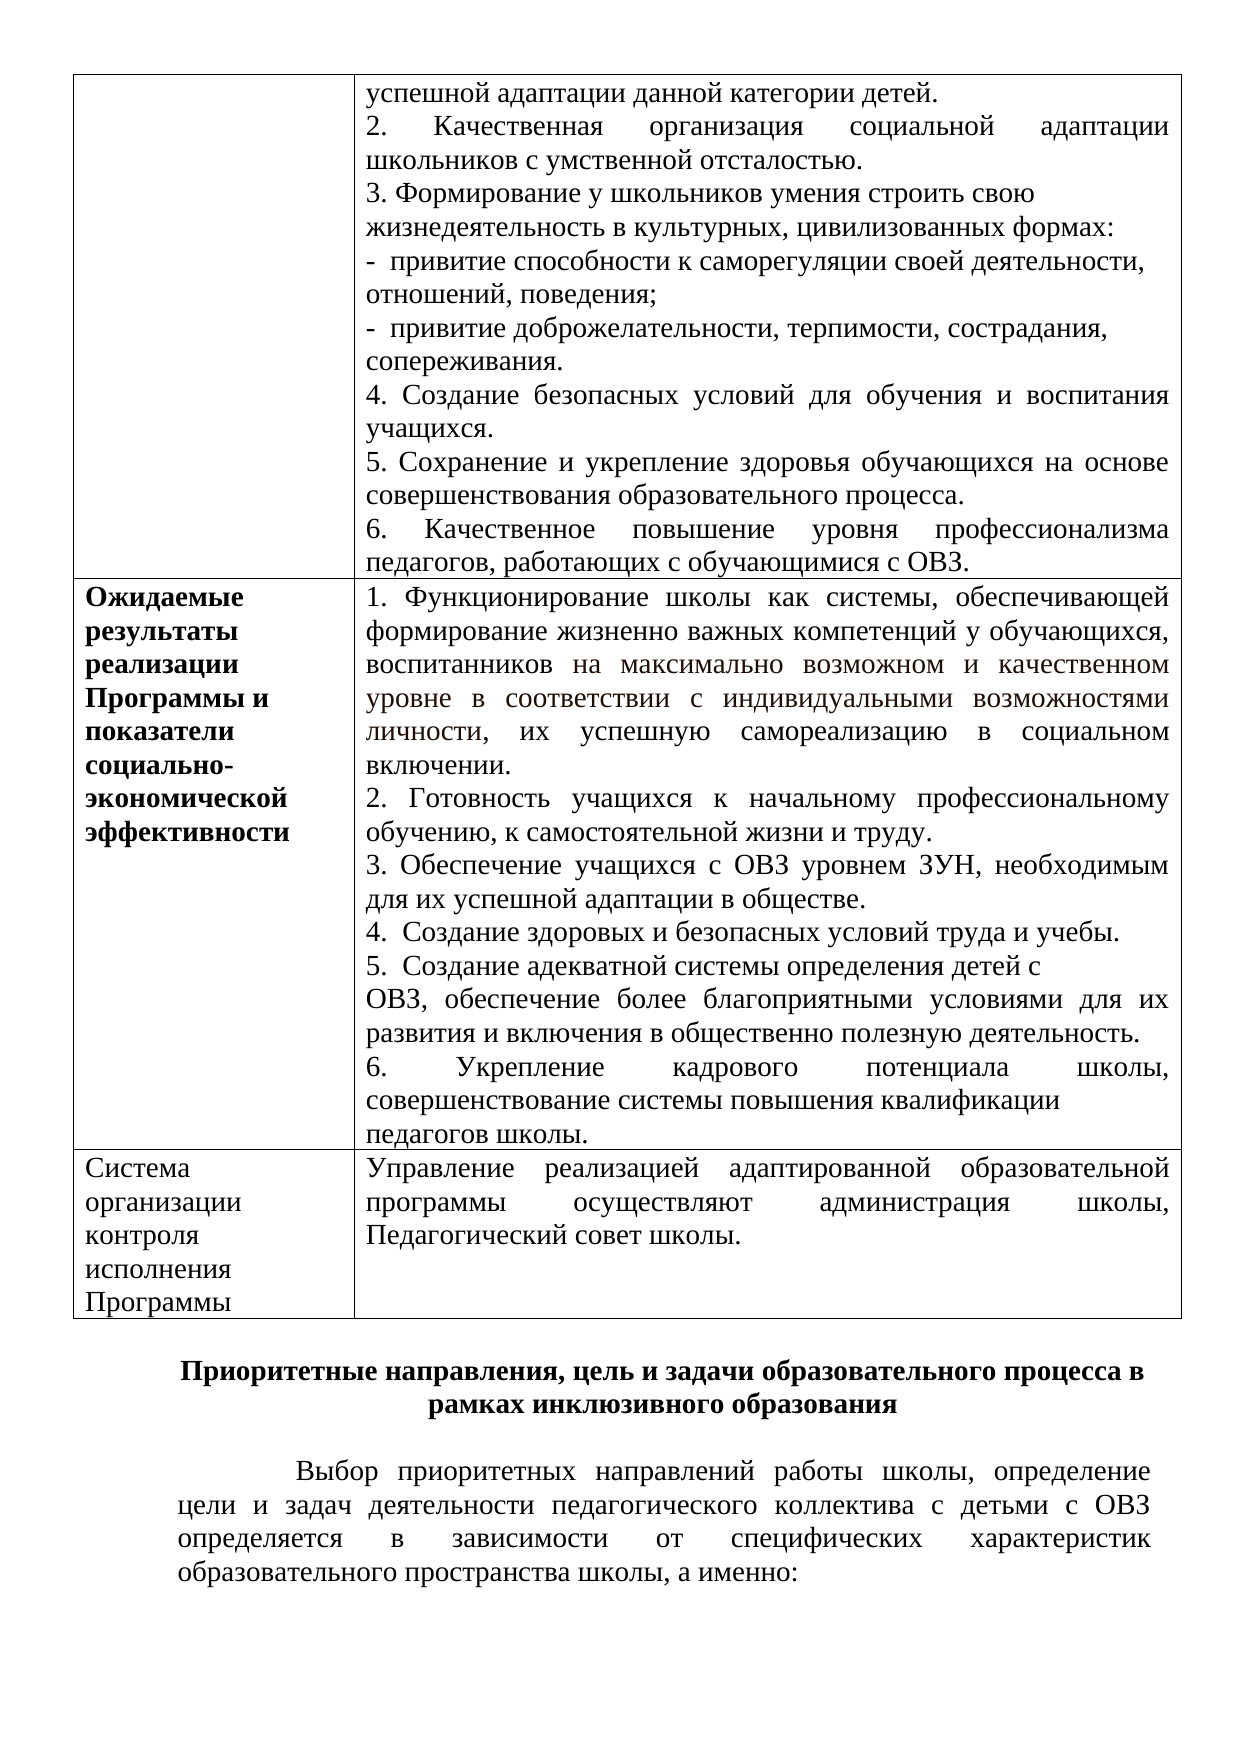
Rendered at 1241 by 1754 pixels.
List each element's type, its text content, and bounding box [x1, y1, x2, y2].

text Выбор приоритетных направлений работы школы, определение цели и задач деятельности педагогического коллектива с детьми с ОВЗ определяется в зависимости от специфических характеристик образовательного пространства школы, а именно: [177, 1453, 1152, 1587]
table_cell Ожидаемые результаты реализации Программы и показатели социально- экономической эффективности [74, 579, 354, 1149]
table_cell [74, 75, 354, 578]
table_cell Система организации контроля исполнения Программы [74, 1150, 354, 1318]
table_cell 1. Функционирование школы как системы, обеспечивающей формирование жизненно важных компетенций у обучающихся, воспитанников на максимально возможном и качественном уровне в соответствии с индивидуальными возможностями личности, их успешную самореализацию в социальном включении. 2. Готовность учащихся к начальному профессиональному обучению, к самостоятельной жизни и труду. 3. Обеспечение учащихся с ОВЗ уровнем ЗУН, необходимым для их успешной адаптации в обществе. 4. Создание здоровых и безопасных условий труда и учебы. 5. Создание адекватной системы определения детей с ОВЗ, обеспечение более благоприятными условиями для их развития и включения в общественно полезную деятельность. 6. Укрепление кадрового потенциала школы, совершенствование системы повышения квалификации педагогов школы. [355, 579, 1181, 1149]
table_cell Управление реализацией адаптированной образовательной программы осуществляют администрация школы, Педагогический совет школы. [355, 1150, 1181, 1318]
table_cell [355, 75, 1181, 578]
text Приоритетные направления, цель и задачи образовательного процесса в рамках инклюзивного образования [177, 1353, 1148, 1420]
